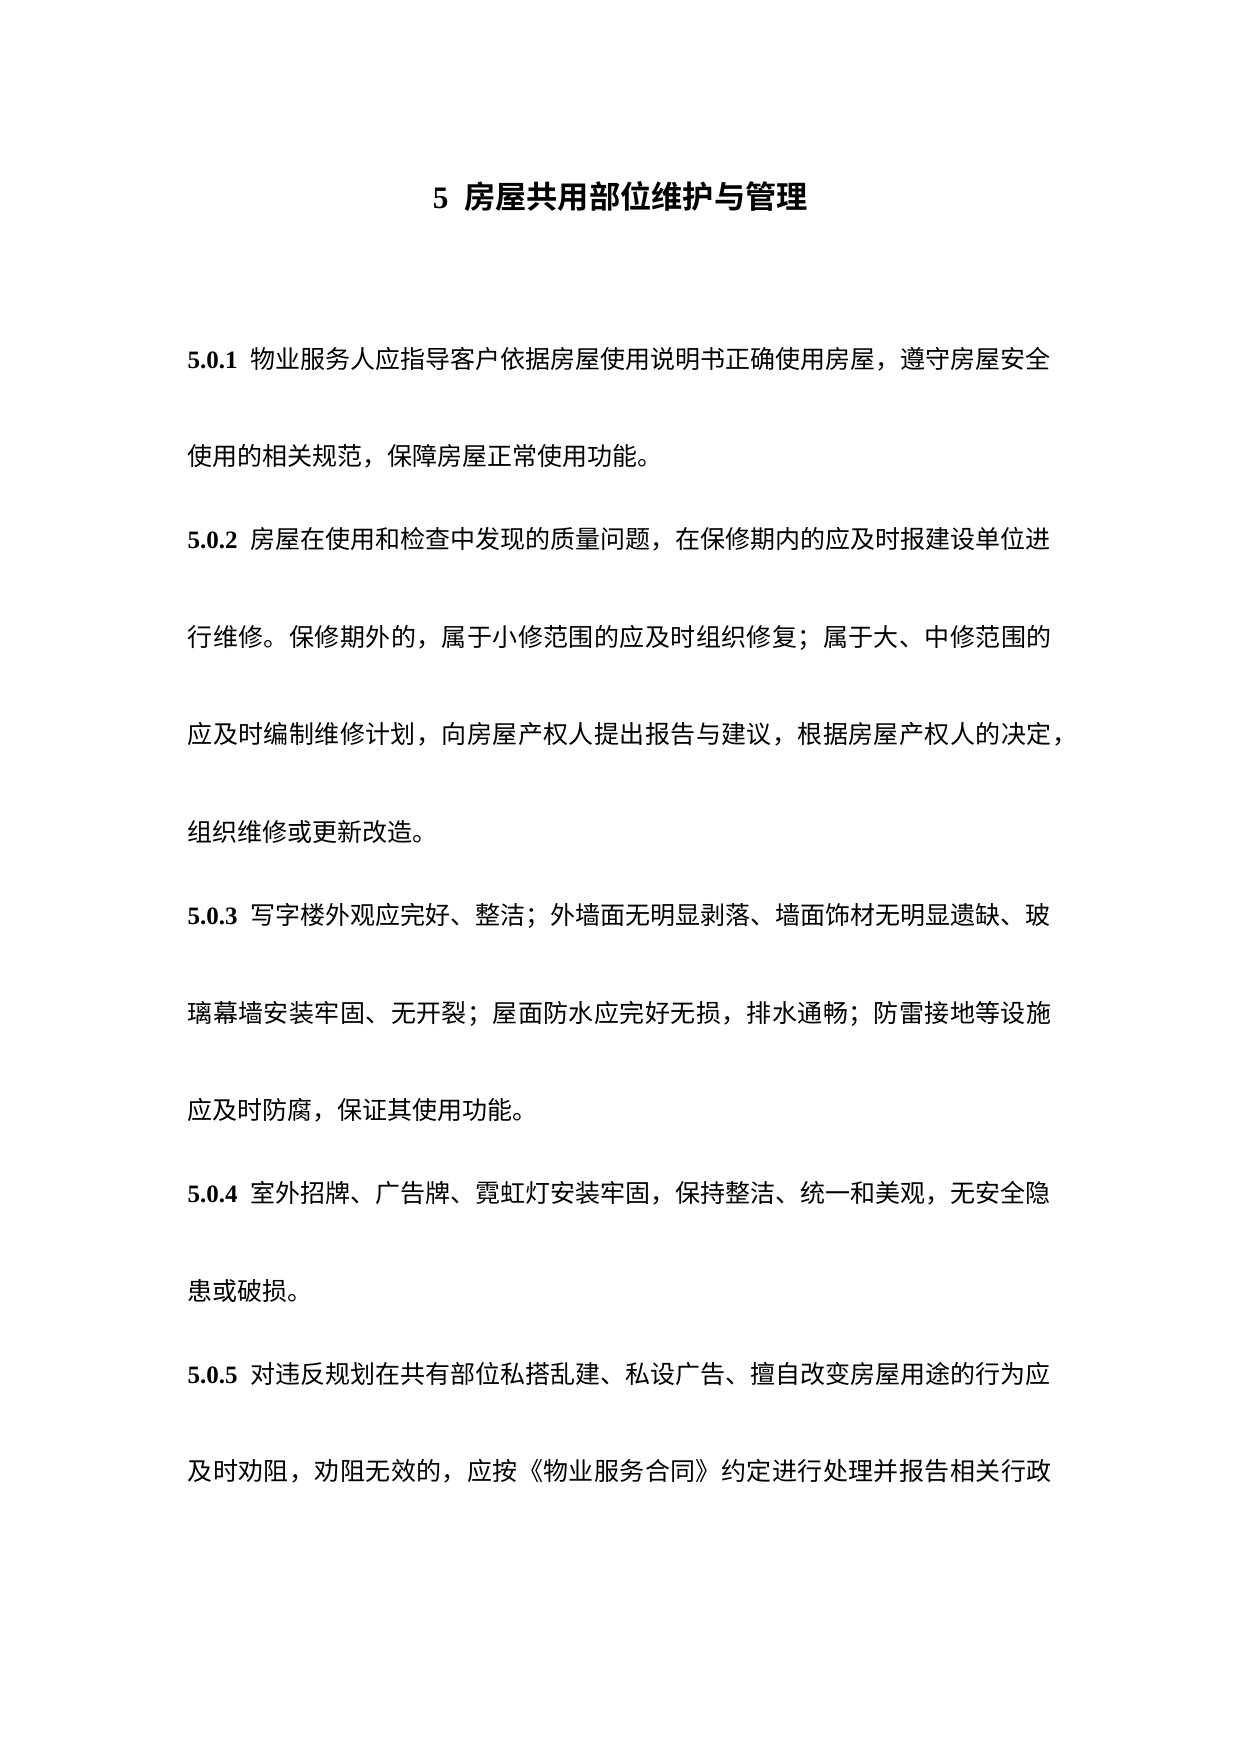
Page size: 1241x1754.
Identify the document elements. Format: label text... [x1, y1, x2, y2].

text 5.0.3 写字楼外观应完好、整洁；外墙面无明显剥落、墙面饰材无明显遗缺、玻璃幕墙安装牢固、无开裂；屋面防水应完好无损，排水通畅；防雷接地等设施应及时防腐，保证其使用功能。 [187, 881, 1053, 1141]
text 5.0.2 房屋在使用和检查中发现的质量问题，在保修期内的应及时报建设单位进行维修。保修期外的，属于小修范围的应及时组织修复；属于大、中修范围的应及时编制维修计划，向房屋产权人提出报告与建议，根据房屋产权人的决定，组织维修或更新改造。 [187, 506, 1053, 863]
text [187, 1340, 1053, 1502]
text 5.0.4 室外招牌、广告牌、霓虹灯安装牢固，保持整洁、统一和美观，无安全隐患或破损。 [187, 1159, 1053, 1322]
list 5 房屋共用部位维护与管理 [187, 162, 1053, 227]
text 5.0.1 物业服务人应指导客户依据房屋使用说明书正确使用房屋，遵守房屋安全使用的相关规范，保障房屋正常使用功能。 [187, 325, 1053, 487]
